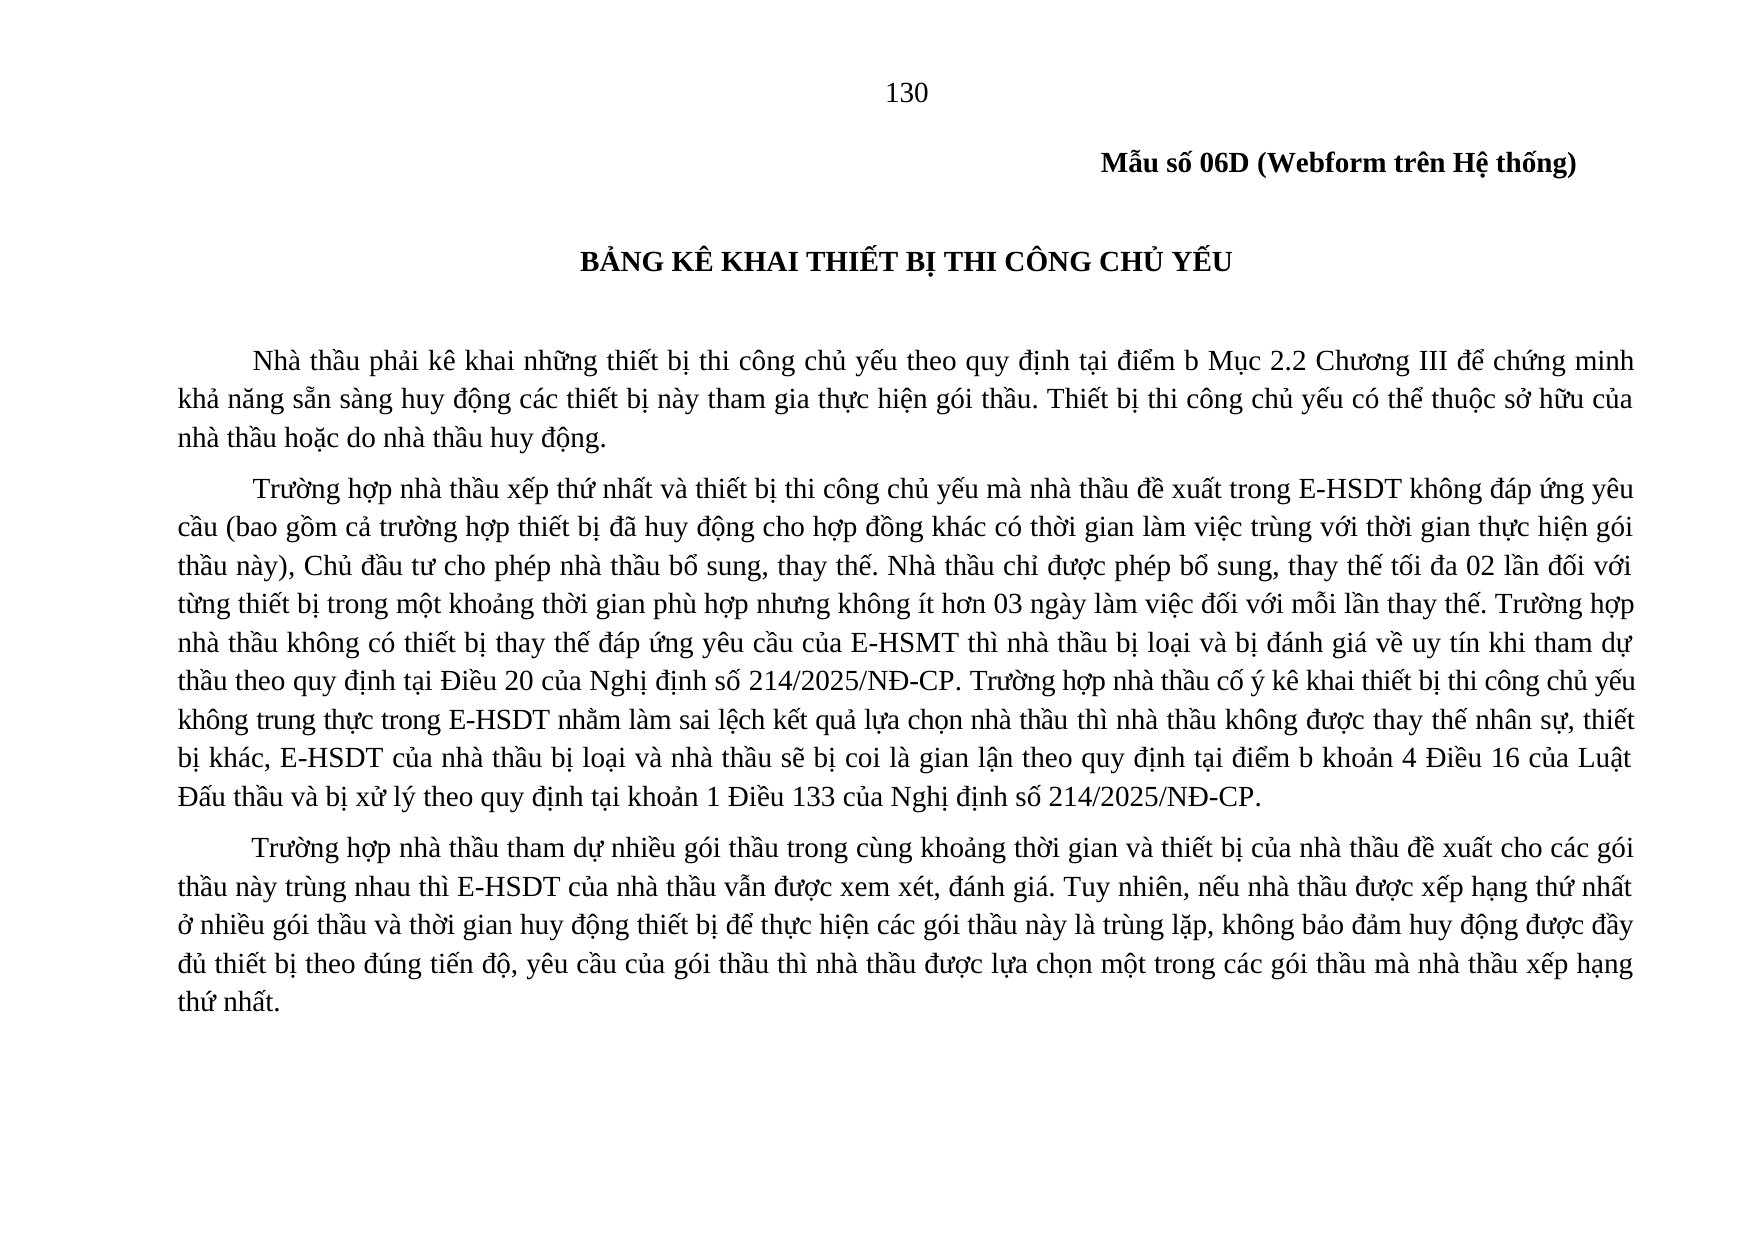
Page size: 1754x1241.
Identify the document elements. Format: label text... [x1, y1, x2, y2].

text Trường hợp nhà thầu xếp thứ nhất và thiết bị thi công chủ yếu mà nhà thầu đề xuất trong E-HSDT không đáp ứng yêu cầu (bao gồm cả trường hợp thiết bị đã huy động cho hợp đồng khác có thời gian làm việc trùng với thời gian thực hiện gói thầu này), Chủ đầu tư cho phép nhà thầu bổ sung, thay thế. Nhà thầu chỉ được phép bổ sung, thay thế tối đa 02 lần đối với từng thiết bị trong một khoảng thời gian phù hợp nhưng không ít hơn 03 ngày làm việc đối với mỗi lần thay thế. Trường hợp nhà thầu không có thiết bị thay thế đáp ứng yêu cầu của E-HSMT thì nhà thầu bị loại và bị đánh giá về uy tín khi tham dự thầu theo quy định tại Điều 20 của Nghị định số 214/2025/NĐ-CP. Trường hợp nhà thầu cố ý kê khai thiết bị thi công chủ yếu không trung thực trong E-HSDT nhằm làm sai lệch kết quả lựa chọn nhà thầu thì nhà thầu không được thay thế nhân sự, thiết bị khác, E-HSDT của nhà thầu bị loại và nhà thầu sẽ bị coi là gian lận theo quy định tại điểm b khoản 4 Điều 16 của Luật Đấu thầu và bị xử lý theo quy định tại khoản 1 Điều 133 của Nghị định số 214/2025/NĐ-CP. [177, 471, 1636, 813]
text Nhà thầu phải kê khai những thiết bị thi công chủ yếu theo quy định tại điểm b Mục 2.2 Chương III để chứng minh khả năng sẵn sàng huy động các thiết bị này tham gia thực hiện gói thầu. Thiết bị thi công chủ yếu có thể thuộc sở hữu của nhà thầu hoặc do nhà thầu huy động. [177, 343, 1636, 453]
text Trường hợp nhà thầu tham dự nhiều gói thầu trong cùng khoảng thời gian và thiết bị của nhà thầu đề xuất cho các gói thầu này trùng nhau thì E-HSDT của nhà thầu vẫn được xem xét, đánh giá. Tuy nhiên, nếu nhà thầu được xếp hạng thứ nhất ở nhiều gói thầu và thời gian huy động thiết bị để thực hiện các gói thầu này là trùng lặp, không bảo đảm huy động được đầy đủ thiết bị theo đúng tiến độ, yêu cầu của gói thầu thì nhà thầu được lựa chọn một trong các gói thầu mà nhà thầu xếp hạng thứ nhất. [177, 830, 1636, 1018]
text BẢNG KÊ KHAI THIẾT BỊ THI CÔNG CHỦ YẾU [177, 244, 1636, 277]
text Mẫu số 06D (Webform trên Hệ thống) [177, 145, 1577, 179]
